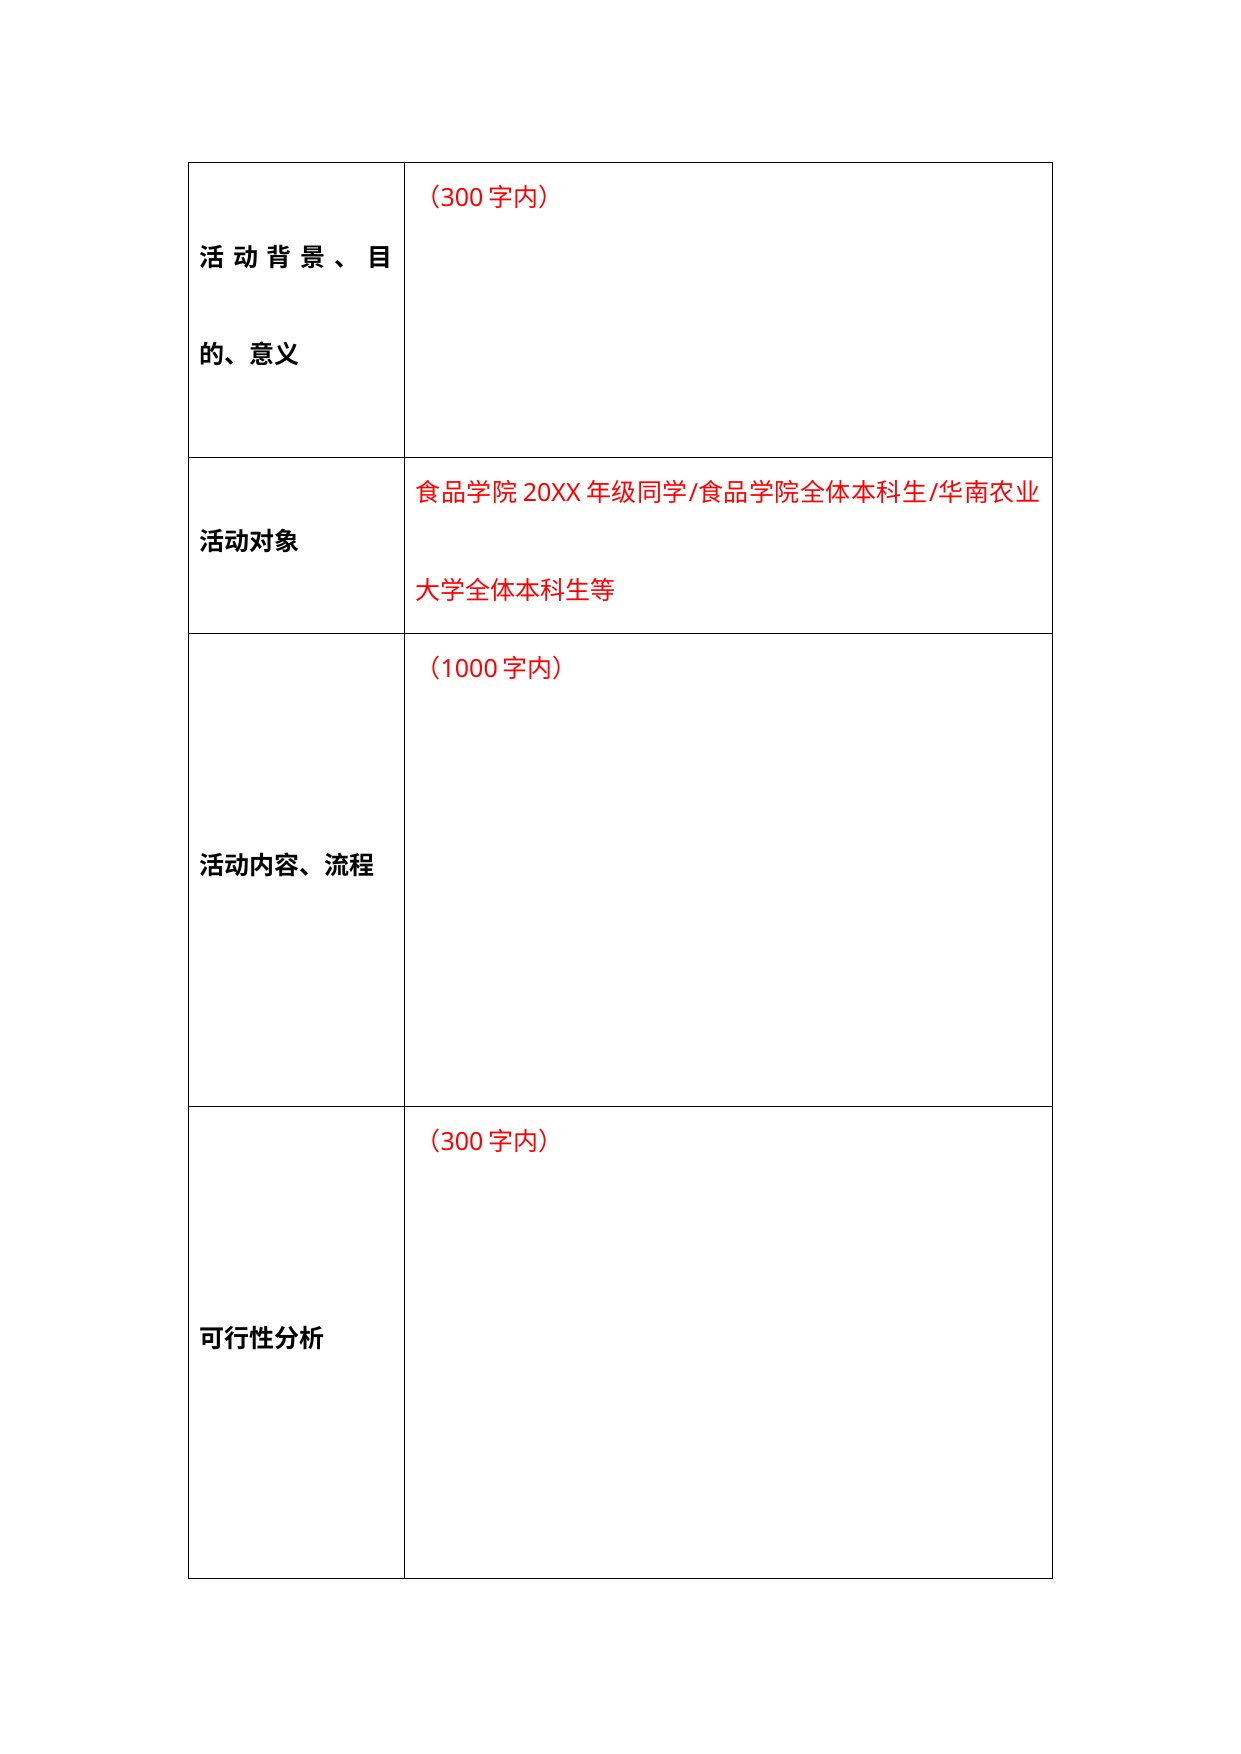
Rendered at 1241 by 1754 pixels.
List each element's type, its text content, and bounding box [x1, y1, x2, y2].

table_cell 食品学院20XX年级同学/食品学院全体本科生/华南农业大学全体本科生等 [405, 458, 1052, 633]
table_cell 活动对象 [189, 458, 404, 633]
table_cell （300字内） [405, 1107, 1052, 1578]
table_cell 可行性分析 [189, 1107, 404, 1578]
table_cell （1000字内） [405, 634, 1052, 1106]
table_cell 活动背景、目的、意义 [189, 163, 404, 457]
table_cell （300字内） [405, 163, 1052, 457]
table_cell 活动内容、流程 [189, 634, 404, 1106]
